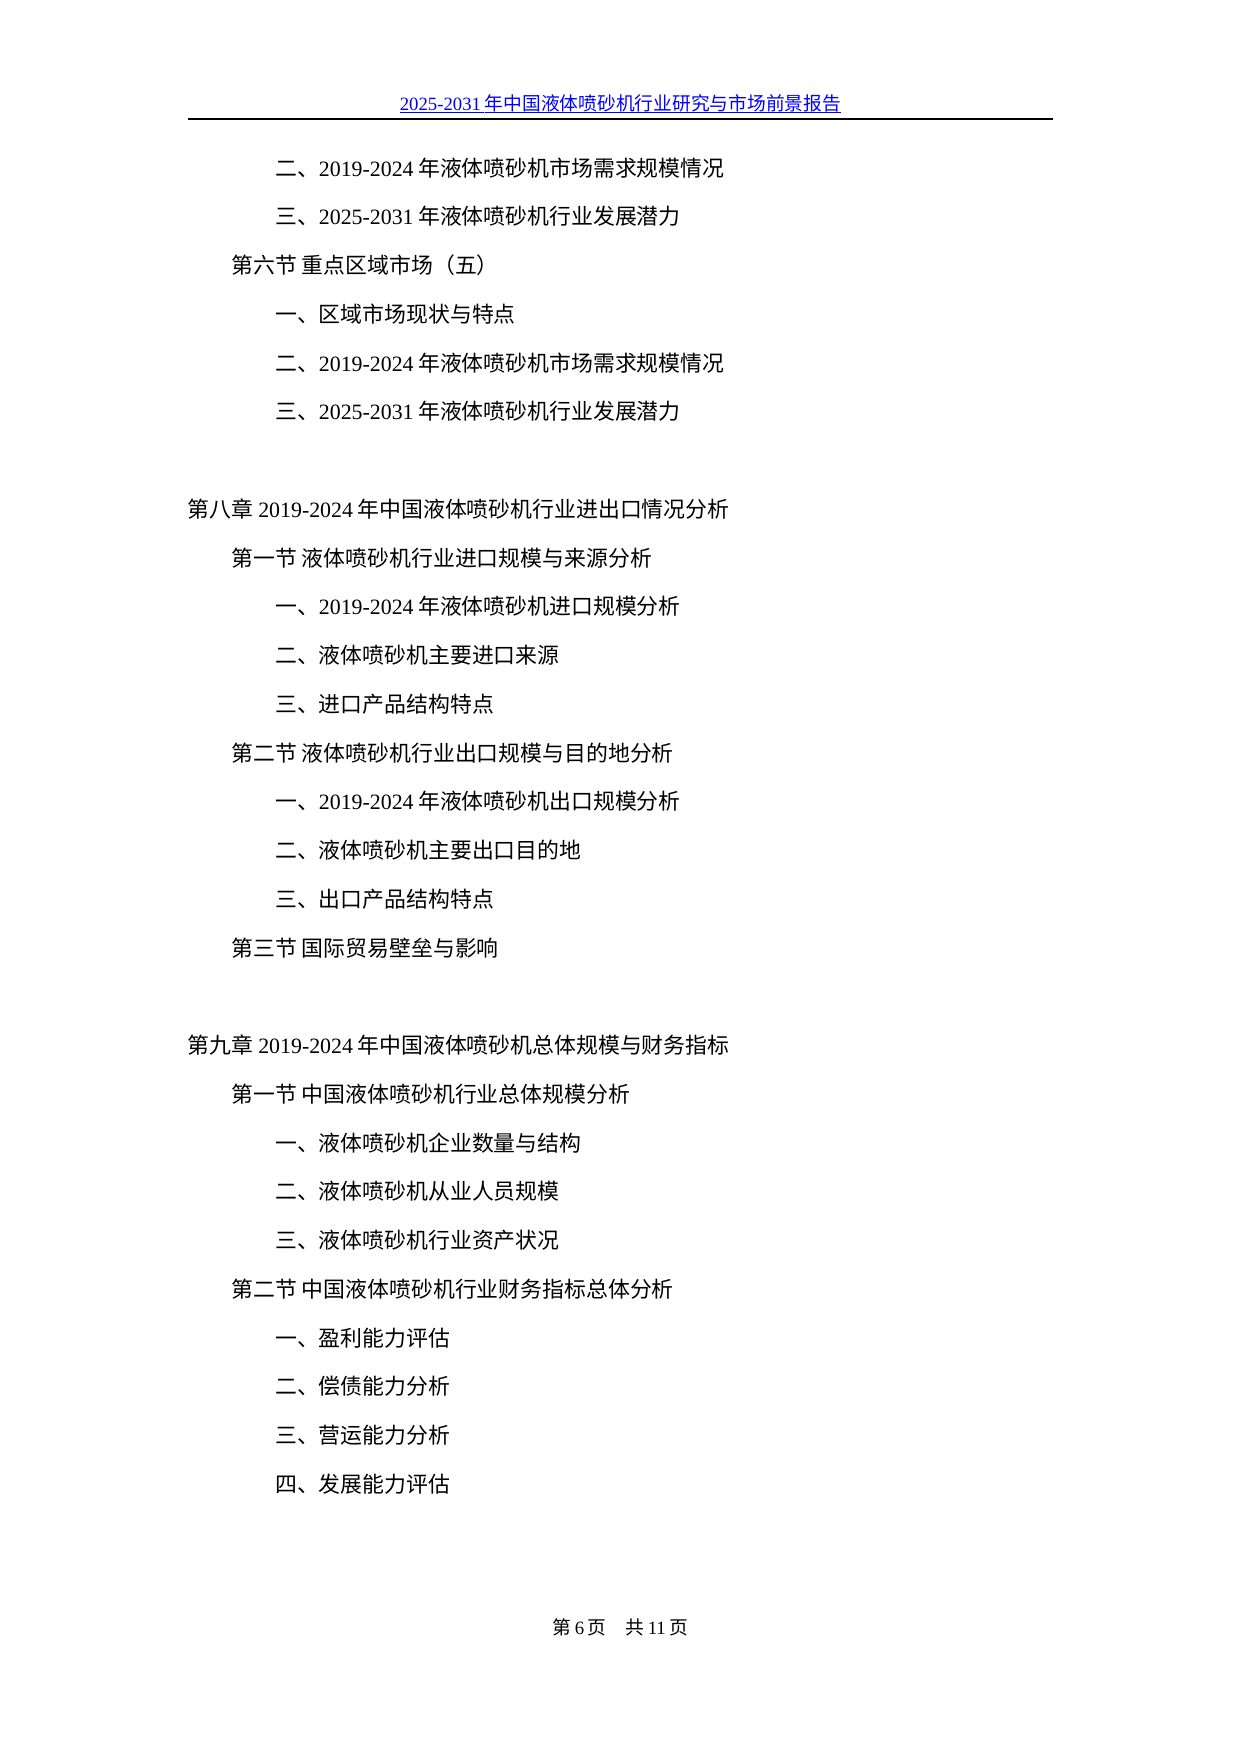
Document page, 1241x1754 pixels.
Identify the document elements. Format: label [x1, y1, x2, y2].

text [187, 150, 1053, 1499]
